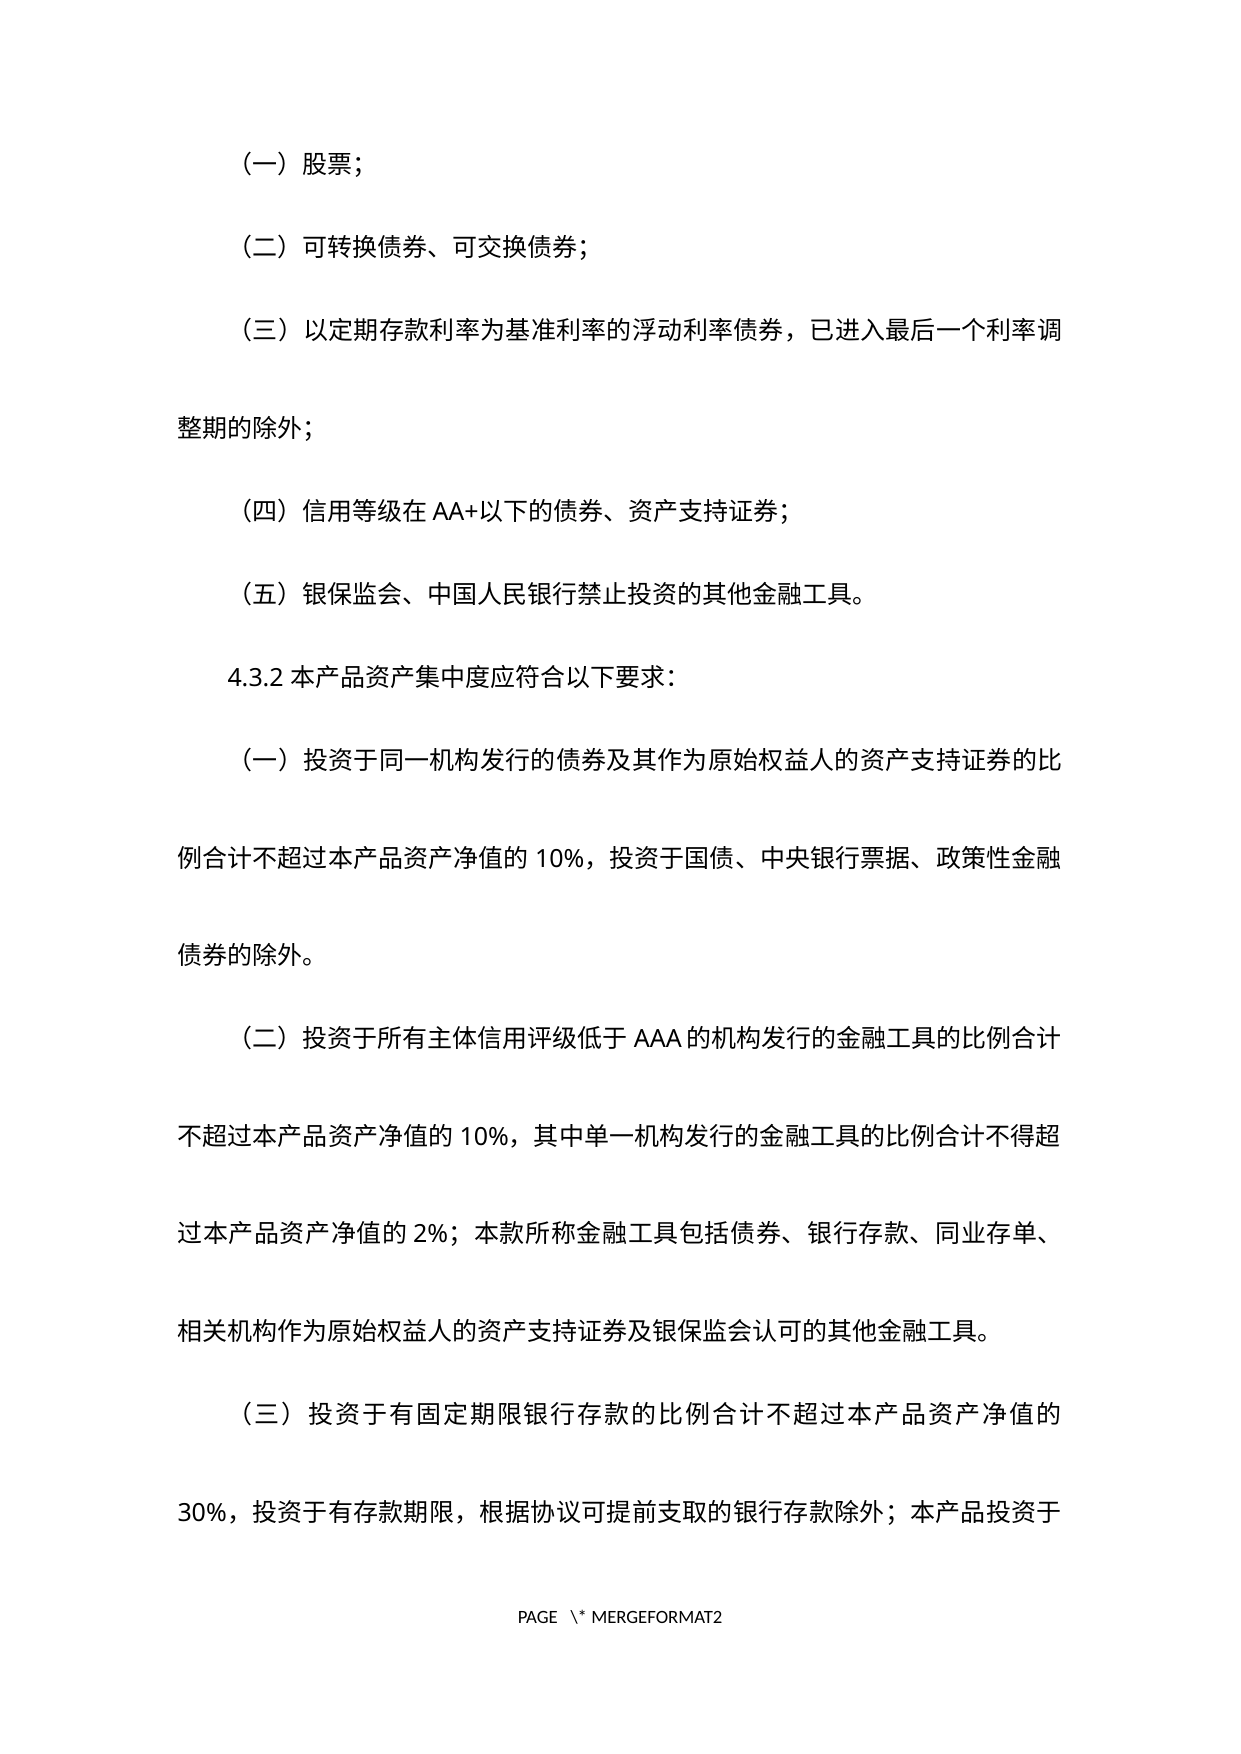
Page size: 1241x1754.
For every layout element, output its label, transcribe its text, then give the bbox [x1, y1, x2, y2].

text 4.3.2 本产品资产集中度应符合以下要求： [177, 643, 1063, 708]
text （五）银保监会、中国人民银行禁止投资的其他金融工具。 [177, 560, 1063, 625]
text （一）股票； [177, 130, 1063, 195]
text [177, 1380, 1063, 1543]
text （一）投资于同一机构发行的债券及其作为原始权益人的资产支持证券的比例合计不超过本产品资产净值的10%，投资于国债、中央银行票据、政策性金融债券的除外。 [177, 726, 1063, 986]
text （三）以定期存款利率为基准利率的浮动利率债券，已进入最后一个利率调整期的除外； [177, 296, 1063, 459]
text （四）信用等级在AA+以下的债券、资产支持证券； [177, 477, 1063, 542]
text （二）投资于所有主体信用评级低于AAA的机构发行的金融工具的比例合计不超过本产品资产净值的10%，其中单一机构发行的金融工具的比例合计不得超过本产品资产净值的2%；本款所称金融工具包括债券、银行存款、同业存单、相关机构作为原始权益人的资产支持证券及银保监会认可的其他金融工具。 [177, 1004, 1063, 1362]
text （二）可转换债券、可交换债券； [177, 213, 1063, 278]
